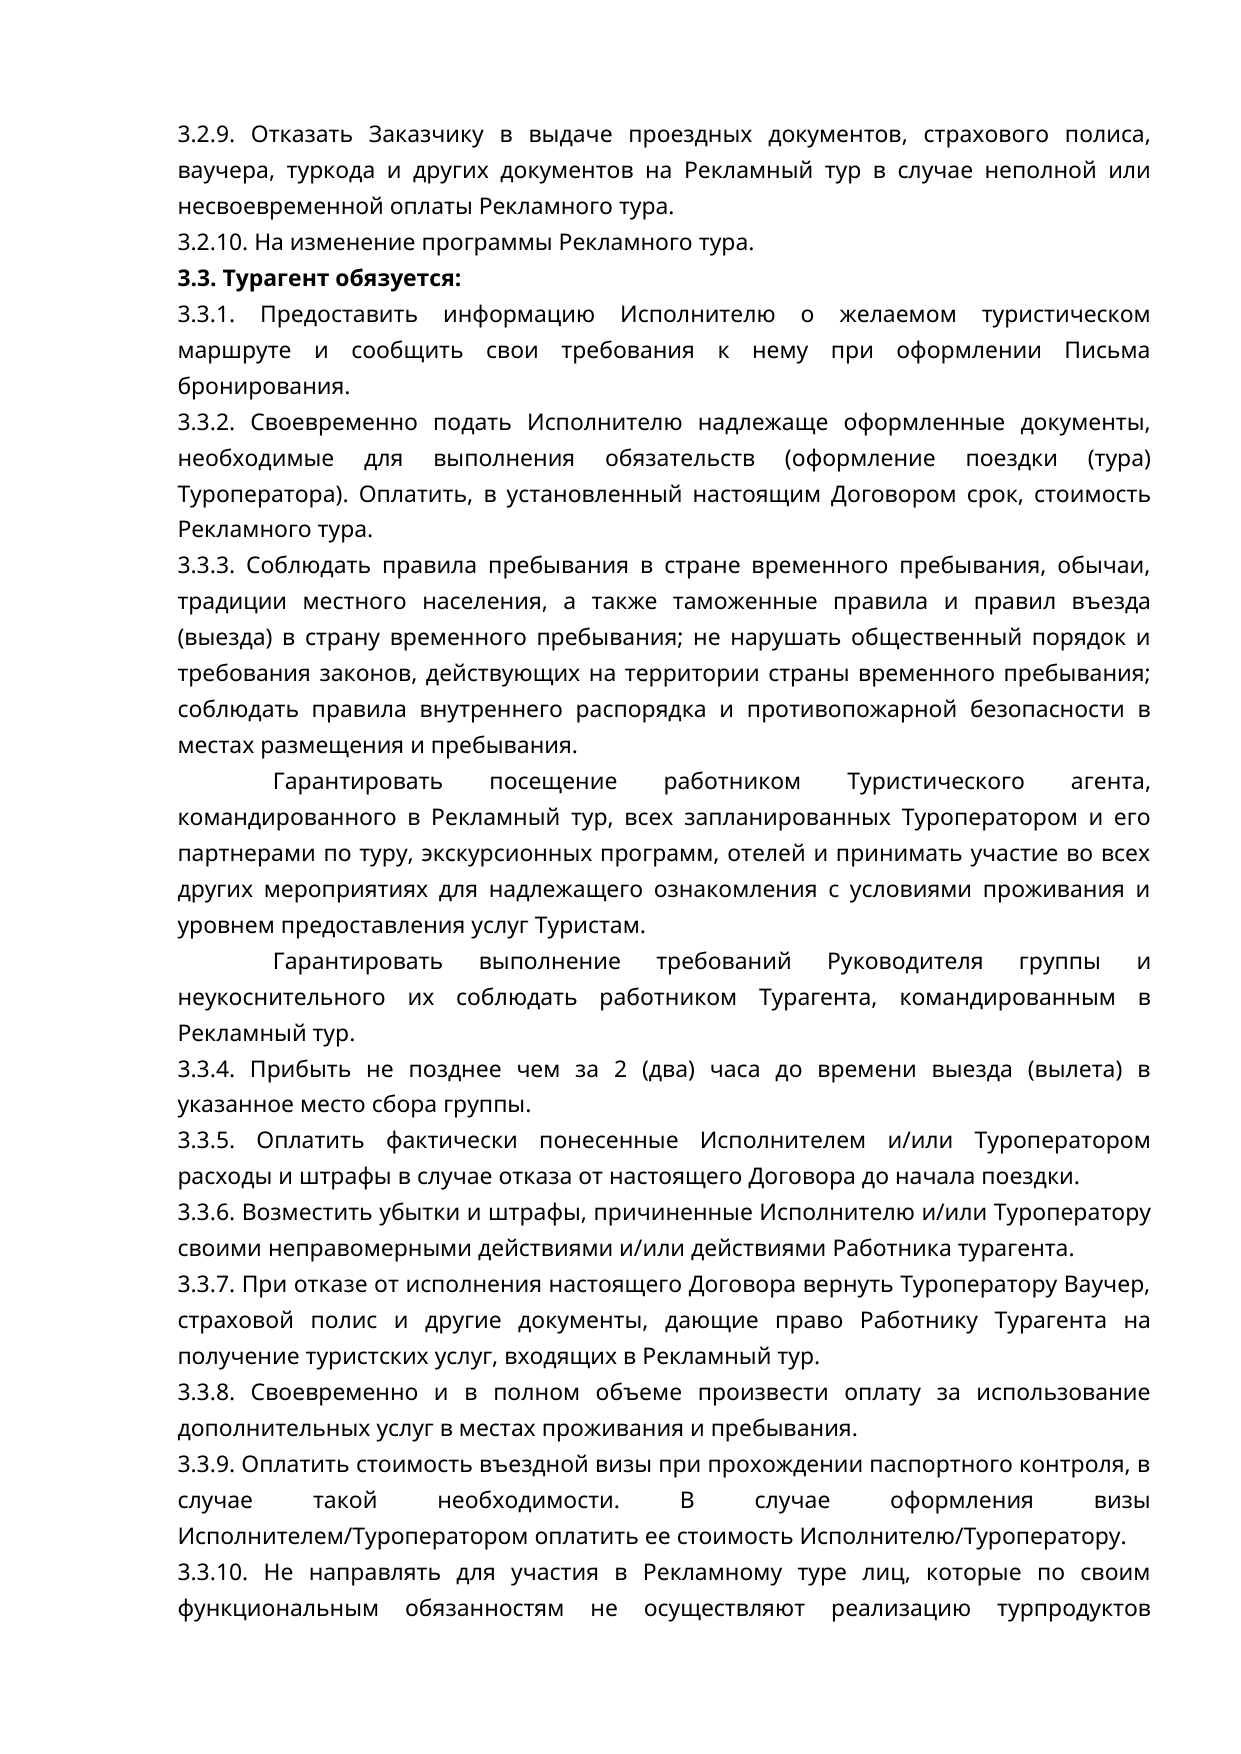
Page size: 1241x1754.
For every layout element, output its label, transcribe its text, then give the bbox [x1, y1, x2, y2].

text 3.3. Турагент обязуется: [177, 262, 1152, 293]
text 3.3.9. Оплатить стоимость въездной визы при прохождении паспортного контроля, в случае такой необходимости. В случае оформления визы Исполнителем/Туроператором оплатить ее стоимость Исполнителю/Туроператору. [177, 1448, 1152, 1551]
text 3.2.10. На изменение программы Рекламного тура. [177, 226, 1152, 257]
text 3.3.6. Возместить убытки и штрафы, причиненные Исполнителю и/или Туроператору своими неправомерными действиями и/или действиями Работника турагента. [177, 1196, 1152, 1263]
text 3.3.1. Предоставить информацию Исполнителю о желаемом туристическом маршруте и сообщить свои требования к нему при оформлении Письма бронирования. [177, 298, 1152, 401]
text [177, 1556, 1152, 1623]
text 3.3.2. Своевременно подать Исполнителю надлежаще оформленные документы, необходимые для выполнения обязательств (оформление поездки (тура) Туроператора). Оплатить, в установленный настоящим Договором срок, стоимость Рекламного тура. [177, 406, 1152, 545]
text 3.3.8. Своевременно и в полном объеме произвести оплату за использование дополнительных услуг в местах проживания и пребывания. [177, 1376, 1152, 1443]
text 3.3.4. Прибыть не позднее чем за 2 (два) часа до времени выезда (вылета) в указанное место сбора группы. [177, 1052, 1152, 1120]
text 3.3.7. При отказе от исполнения настоящего Договора вернуть Туроператору Ваучер, страховой полис и другие документы, дающие право Работнику Турагента на получение туристских услуг, входящих в Рекламный тур. [177, 1268, 1152, 1371]
text Гарантировать посещение работником Туристического агента, командированного в Рекламный тур, всех запланированных Туроператором и его партнерами по туру, экскурсионных программ, отелей и принимать участие во всех других мероприятиях для надлежащего ознакомления с условиями проживания и уровнем предоставления услуг Туристам. [177, 765, 1152, 940]
text 3.3.5. Оплатить фактически понесенные Исполнителем и/или Туроператором расходы и штрафы в случае отказа от настоящего Договора до начала поездки. [177, 1124, 1152, 1192]
text 3.3.3. Соблюдать правила пребывания в стране временного пребывания, обычаи, традиции местного населения, а также таможенные правила и правил въезда (выезда) в страну временного пребывания; не нарушать общественный порядок и требования законов, действующих на территории страны временного пребывания; соблюдать правила внутреннего распорядка и противопожарной безопасности в местах размещения и пребывания. [177, 549, 1152, 760]
text 3.2.9. Отказать Заказчику в выдаче проездных документов, страхового полиса, ваучера, туркода и других документов на Рекламный тур в случае неполной или несвоевременной оплаты Рекламного тура. [177, 118, 1152, 221]
text Гарантировать выполнение требований Руководителя группы и неукоснительного их соблюдать работником Турагента, командированным в Рекламный тур. [177, 945, 1152, 1048]
